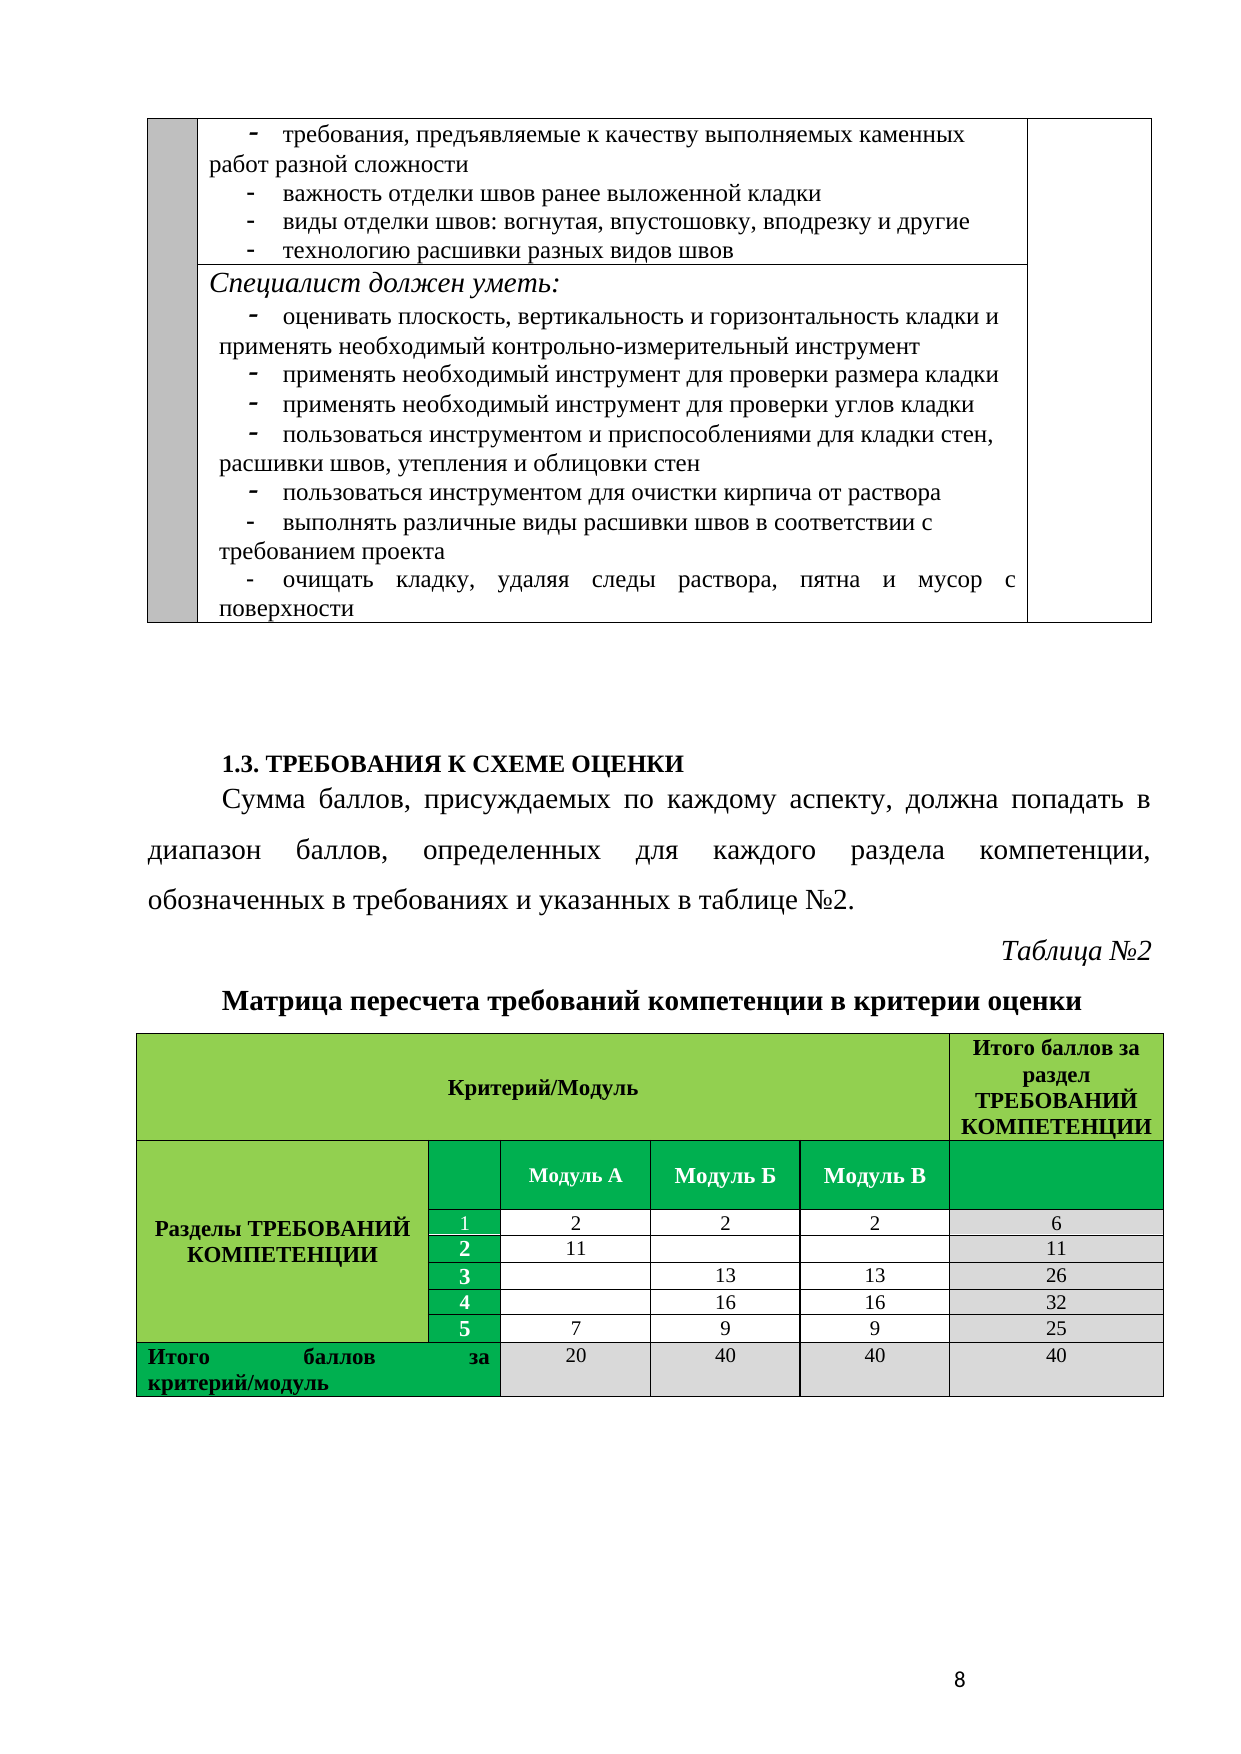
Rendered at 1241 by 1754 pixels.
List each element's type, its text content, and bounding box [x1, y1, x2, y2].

table_cell 26 [950, 1263, 1163, 1289]
table_cell [801, 1236, 949, 1262]
table_cell [501, 1290, 650, 1314]
table_cell 2 [501, 1210, 650, 1234]
table_cell 16 [651, 1290, 799, 1314]
table_cell 40 [801, 1343, 949, 1396]
table_cell 6 [950, 1210, 1163, 1234]
table_cell 20 [501, 1343, 650, 1396]
table_cell [501, 1263, 650, 1289]
text Таблица №2 [148, 933, 1152, 966]
text Сумма баллов, присуждаемых по каждому аспекту, должна попадать в диапазон баллов, определенных для каждого раздела компетенции, обозначенных в требованиях и указанных в таблице №2. [148, 782, 1152, 916]
table_cell Модуль Б [651, 1141, 799, 1209]
table_header Критерий/Модуль [137, 1034, 949, 1140]
table_cell 32 [950, 1290, 1163, 1314]
table_cell 40 [950, 1343, 1163, 1396]
table_cell 16 [801, 1290, 949, 1314]
table_cell [429, 1141, 500, 1209]
table_cell [950, 1141, 1163, 1209]
table_cell Итого баллов за критерий/модуль [137, 1343, 500, 1396]
table_cell Модуль В [801, 1141, 949, 1209]
table_cell 2 [429, 1236, 500, 1262]
table_cell 13 [651, 1263, 799, 1289]
table_cell 2 [651, 1210, 799, 1234]
table_cell 7 [501, 1315, 650, 1342]
table_cell 40 [651, 1343, 799, 1396]
table_cell [651, 1236, 799, 1262]
table_cell 11 [501, 1236, 650, 1262]
table_cell 25 [950, 1315, 1163, 1342]
table_cell 2 [801, 1210, 949, 1234]
table_cell 3 [429, 1263, 500, 1289]
table_cell 4 [429, 1290, 500, 1314]
text Матрица пересчета требований компетенции в критерии оценки [148, 983, 1152, 1016]
table_cell Модуль A [501, 1141, 650, 1209]
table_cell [198, 119, 1027, 264]
table_cell 1 [429, 1210, 500, 1234]
table_cell 9 [801, 1315, 949, 1342]
table_cell Разделы ТРЕБОВАНИЙ КОМПЕТЕНЦИИ [137, 1141, 428, 1342]
table_cell 11 [950, 1236, 1163, 1262]
table_cell 5 [429, 1315, 500, 1342]
table_cell 9 [651, 1315, 799, 1342]
table_cell Специалист должен уметь: оценивать плоскость, вертикальность и горизонтальность кладки и применять необходимый контрольно-измерительный инструмент применять необходимый инструмент для проверки размера кладки применять необходимый инструмент для проверки углов кладки пользоваться инструментом и приспособлениями для кладки стен, расшивки швов, утепления и облицовки стен пользоваться инструментом для очистки кирпича от раствора выполнять различные виды расшивки швов в соответствии с требованием проекта очищать кладку, удаляя следы раствора, пятна и мусор с поверхности [198, 265, 1027, 622]
table_cell [1028, 119, 1151, 622]
table_cell 13 [801, 1263, 949, 1289]
table_header Итого баллов за раздел ТРЕБОВАНИЙ КОМПЕТЕНЦИИ [950, 1034, 1163, 1140]
subtitle 1.3. ТРЕБОВАНИЯ К СХЕМЕ ОЦЕНКИ [148, 749, 1152, 777]
